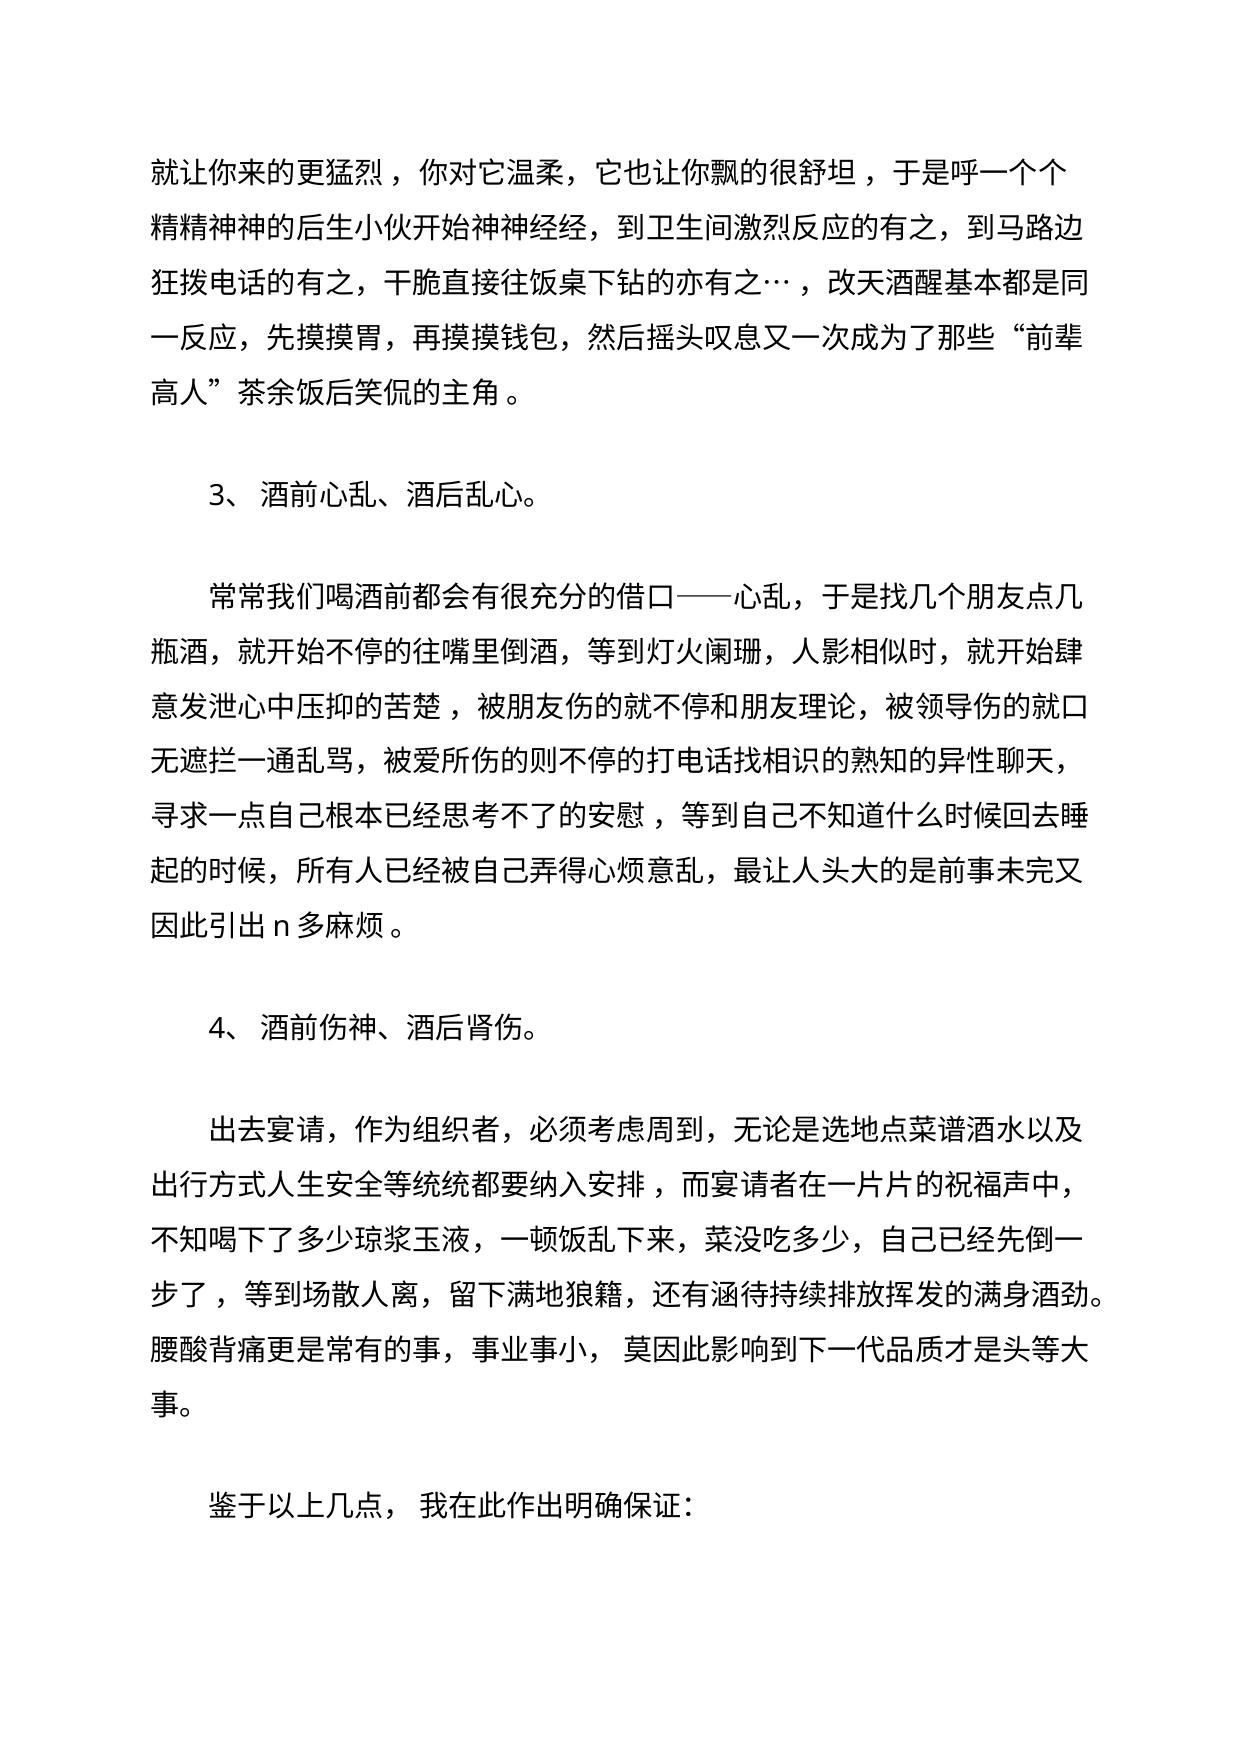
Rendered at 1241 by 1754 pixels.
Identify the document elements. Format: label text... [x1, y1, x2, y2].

text 4、 酒前伤神、酒后肾伤。 [150, 1005, 1090, 1047]
text 常常我们喝酒前都会有很充分的借口——心乱，于是找几个朋友点几瓶酒，就开始不停的往嘴里倒酒，等到灯火阑珊，人影相似时，就开始肆意发泄心中压抑的苦楚 ，被朋友伤的就不停和朋友理论，被领导伤的就口无遮拦一通乱骂，被爱所伤的则不停的打电话找相识的熟知的异性聊天，寻求一点自己根本已经思考不了的安慰 ，等到自己不知道什么时候回去睡起的时候，所有人已经被自己弄得心烦意乱，最让人头大的是前事未完又因此引出n多麻烦 。 [150, 573, 1090, 945]
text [150, 150, 1090, 412]
text 3、 酒前心乱、酒后乱心。 [150, 471, 1090, 514]
text 出去宴请，作为组织者，必须考虑周到，无论是选地点菜谱酒水以及出行方式人生安全等统统都要纳入安排 ，而宴请者在一片片的祝福声中，不知喝下了多少琼浆玉液，一顿饭乱下来，菜没吃多少，自己已经先倒一步了 ，等到场散人离，留下满地狼籍，还有涵待持续排放挥发的满身酒劲。腰酸背痛更是常有的事，事业事小， 莫因此影响到下一代品质才是头等大事。 [150, 1107, 1090, 1423]
text 鉴于以上几点， 我在此作出明确保证： [150, 1483, 1090, 1525]
